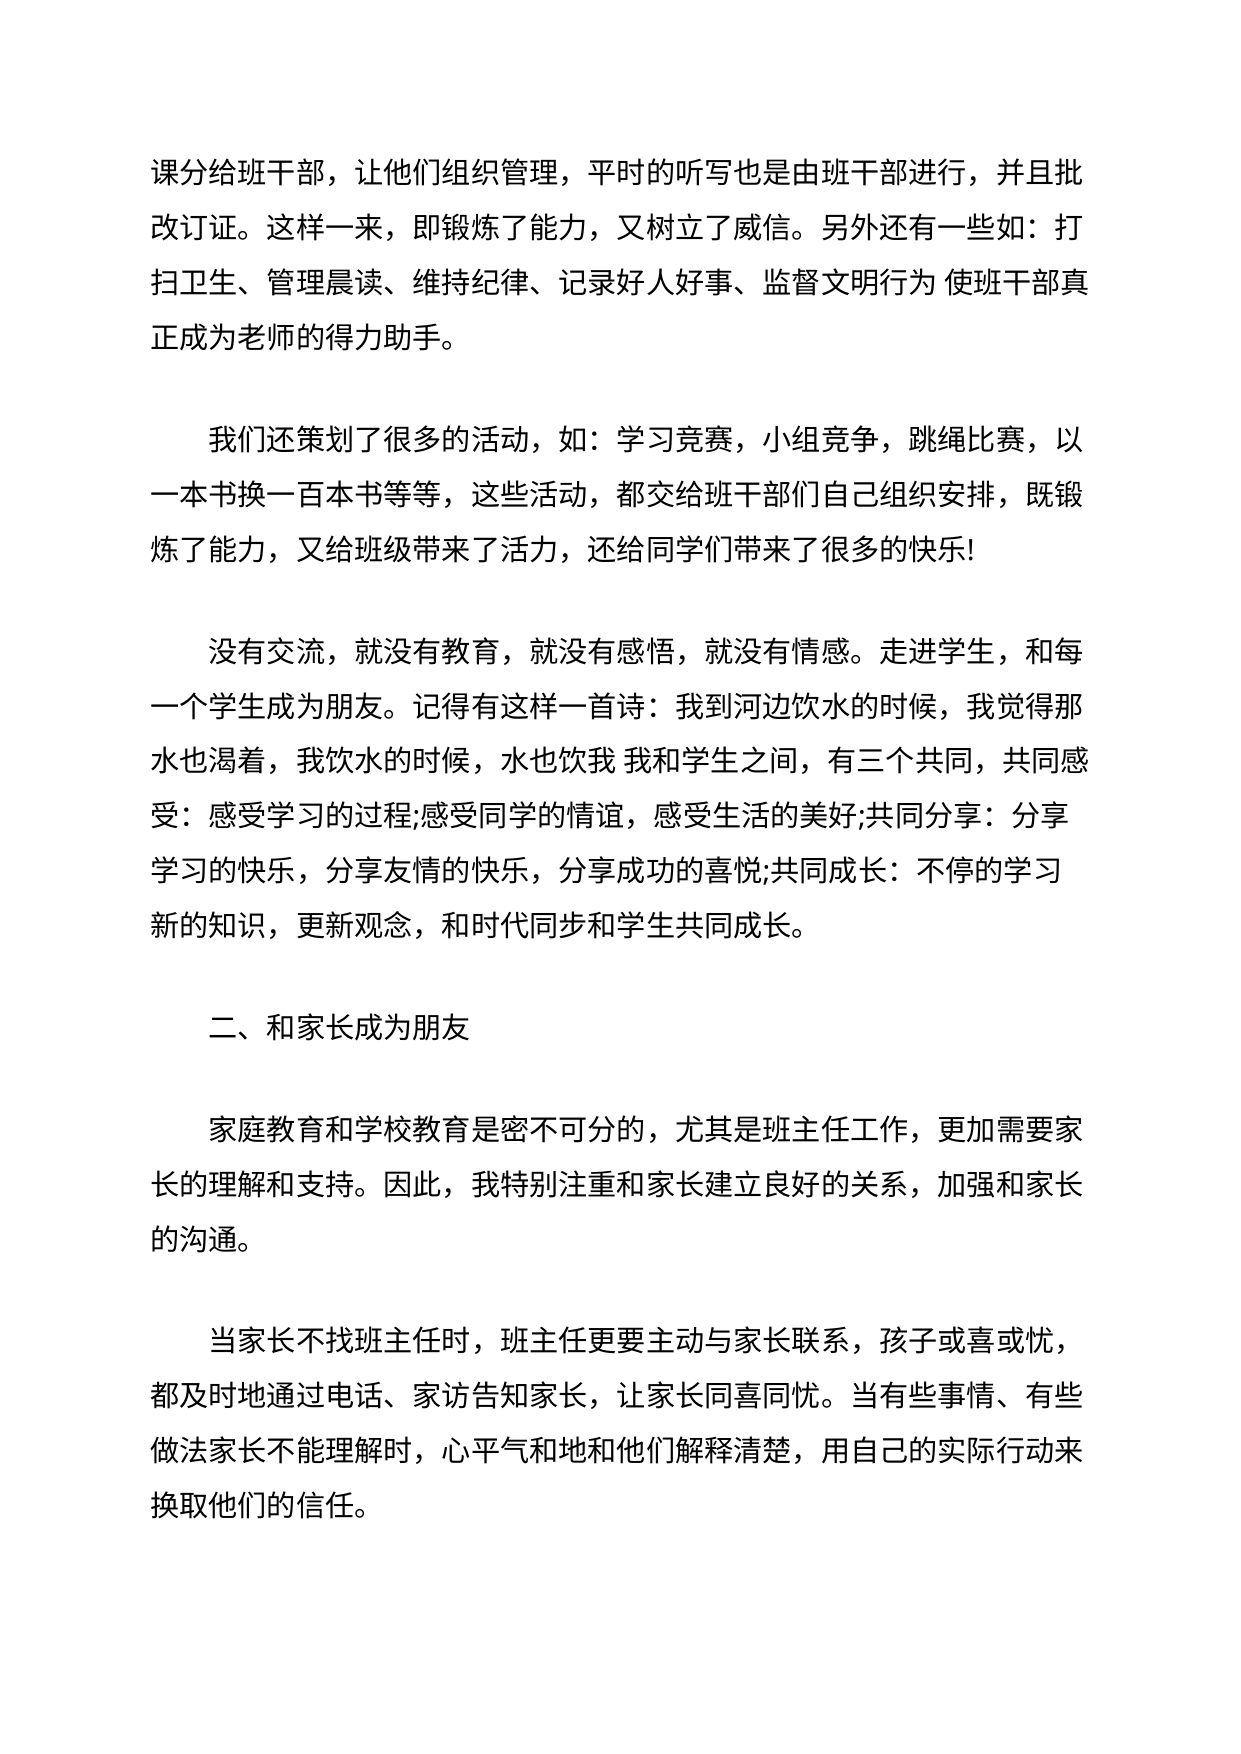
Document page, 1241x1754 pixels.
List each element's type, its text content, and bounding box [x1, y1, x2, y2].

text 我们还策划了很多的活动，如：学习竞赛，小组竞争，跳绳比赛，以一本书换一百本书等等，这些活动，都交给班干部们自己组织安排，既锻炼了能力，又给班级带来了活力，还给同学们带来了很多的快乐! [150, 416, 1090, 569]
text 二、和家长成为朋友 [150, 1005, 1090, 1047]
text 没有交流，就没有教育，就没有感悟，就没有情感。走进学生，和每一个学生成为朋友。记得有这样一首诗：我到河边饮水的时候，我觉得那水也渴着，我饮水的时候，水也饮我 我和学生之间，有三个共同，共同感受：感受学习的过程;感受同学的情谊，感受生活的美好;共同分享：分享学习的快乐，分享友情的快乐，分享成功的喜悦;共同成长：不停的学习新的知识，更新观念，和时代同步和学生共同成长。 [150, 628, 1090, 945]
text 当家长不找班主任时，班主任更要主动与家长联系，孩子或喜或忧，都及时地通过电话、家访告知家长，让家长同喜同忧。当有些事情、有些做法家长不能理解时，心平气和地和他们解释清楚，用自己的实际行动来换取他们的信任。 [150, 1318, 1090, 1525]
text 家庭教育和学校教育是密不可分的，尤其是班主任工作，更加需要家长的理解和支持。因此，我特别注重和家长建立良好的关系，加强和家长的沟通。 [150, 1106, 1090, 1258]
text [150, 150, 1090, 357]
